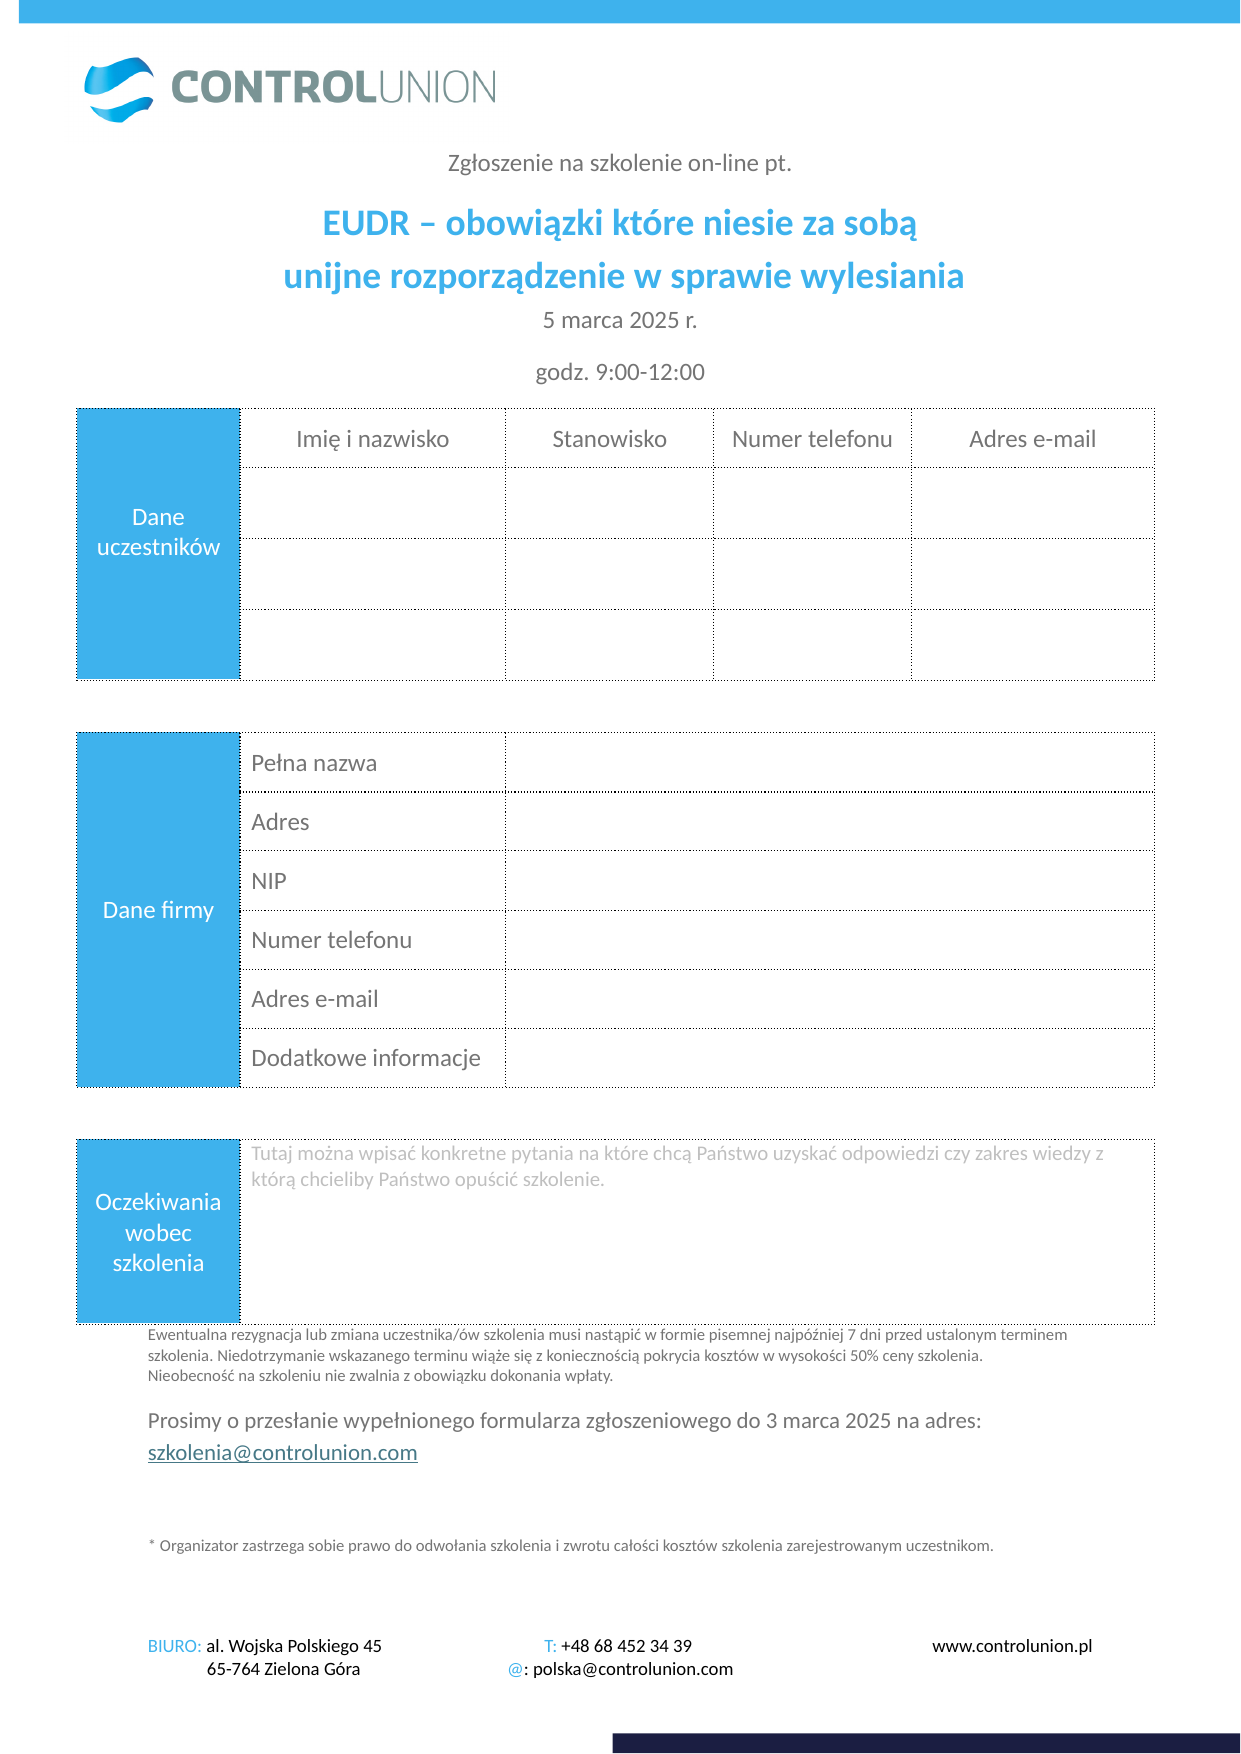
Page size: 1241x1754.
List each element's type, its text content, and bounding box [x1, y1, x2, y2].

table_cell [506, 609, 714, 679]
table_cell [240, 609, 506, 679]
table_cell [714, 538, 911, 609]
table_header Dane firmy [77, 732, 240, 1087]
table_cell [506, 791, 1155, 850]
table_header Pełna nazwa [240, 732, 506, 791]
text Zgłoszenie na szkolenie on-line pt. [148, 148, 1093, 178]
table_cell [240, 538, 506, 609]
picture [63, 31, 511, 144]
table_cell [911, 538, 1155, 609]
table_header Imię i nazwisko [240, 408, 506, 467]
table_cell Dodatkowe informacje [240, 1028, 506, 1087]
table_header Adres e-mail [911, 408, 1155, 467]
table_header [506, 732, 1155, 791]
table_header Tutaj można wpisać konkretne pytania na które chcą Państwo uzyskać odpowiedzi czy zakres wiedzy z którą chcieliby Państwo opuścić szkolenie. [240, 1139, 1155, 1323]
table_header Oczekiwania wobec szkolenia [77, 1139, 240, 1323]
table_cell [714, 609, 911, 679]
text * Organizator zastrzega sobie prawo do odwołania szkolenia i zwrotu całości kosztów szkolenia zarejestrowanym uczestnikom. [148, 1536, 1093, 1556]
table_cell [506, 1028, 1155, 1087]
table_cell [506, 850, 1155, 909]
text 5 marca 2025 r. [148, 305, 1093, 335]
table_cell [506, 910, 1155, 968]
table_cell Numer telefonu [240, 910, 506, 968]
text EUDR – obowiązki które niesie za sobą [148, 199, 1093, 245]
table_cell [714, 467, 911, 538]
text godz. 9:00-12:00 [148, 356, 1093, 387]
table_header Numer telefonu [714, 408, 911, 467]
table_header Stanowisko [506, 408, 714, 467]
table_cell [911, 609, 1155, 679]
table_cell [506, 969, 1155, 1028]
table_cell Adres e-mail [240, 969, 506, 1028]
table_cell [911, 467, 1155, 538]
table_cell [506, 467, 714, 538]
text Ewentualna rezygnacja lub zmiana uczestnika/ów szkolenia musi nastąpić w formie pisemnej najpóźniej 7 dni przed ustalonym terminem szkolenia. Niedotrzymanie wskazanego terminu wiąże się z koniecznością pokrycia kosztów w wysokości 50% ceny szkolenia. [148, 1324, 1093, 1365]
table_cell Adres [240, 791, 506, 850]
text unijne rozporządzenie w sprawie wylesiania [148, 252, 1093, 298]
text Prosimy o przesłanie wypełnionego formularza zgłoszeniowego do 3 marca 2025 na adres: szkolenia@controlunion.com [148, 1406, 1093, 1466]
table_cell [506, 538, 714, 609]
table_cell NIP [240, 850, 506, 909]
text Nieobecność na szkoleniu nie zwalnia z obowiązku dokonania wpłaty. [148, 1365, 1093, 1385]
table_cell [240, 467, 506, 538]
table_header Dane uczestników [77, 408, 240, 679]
